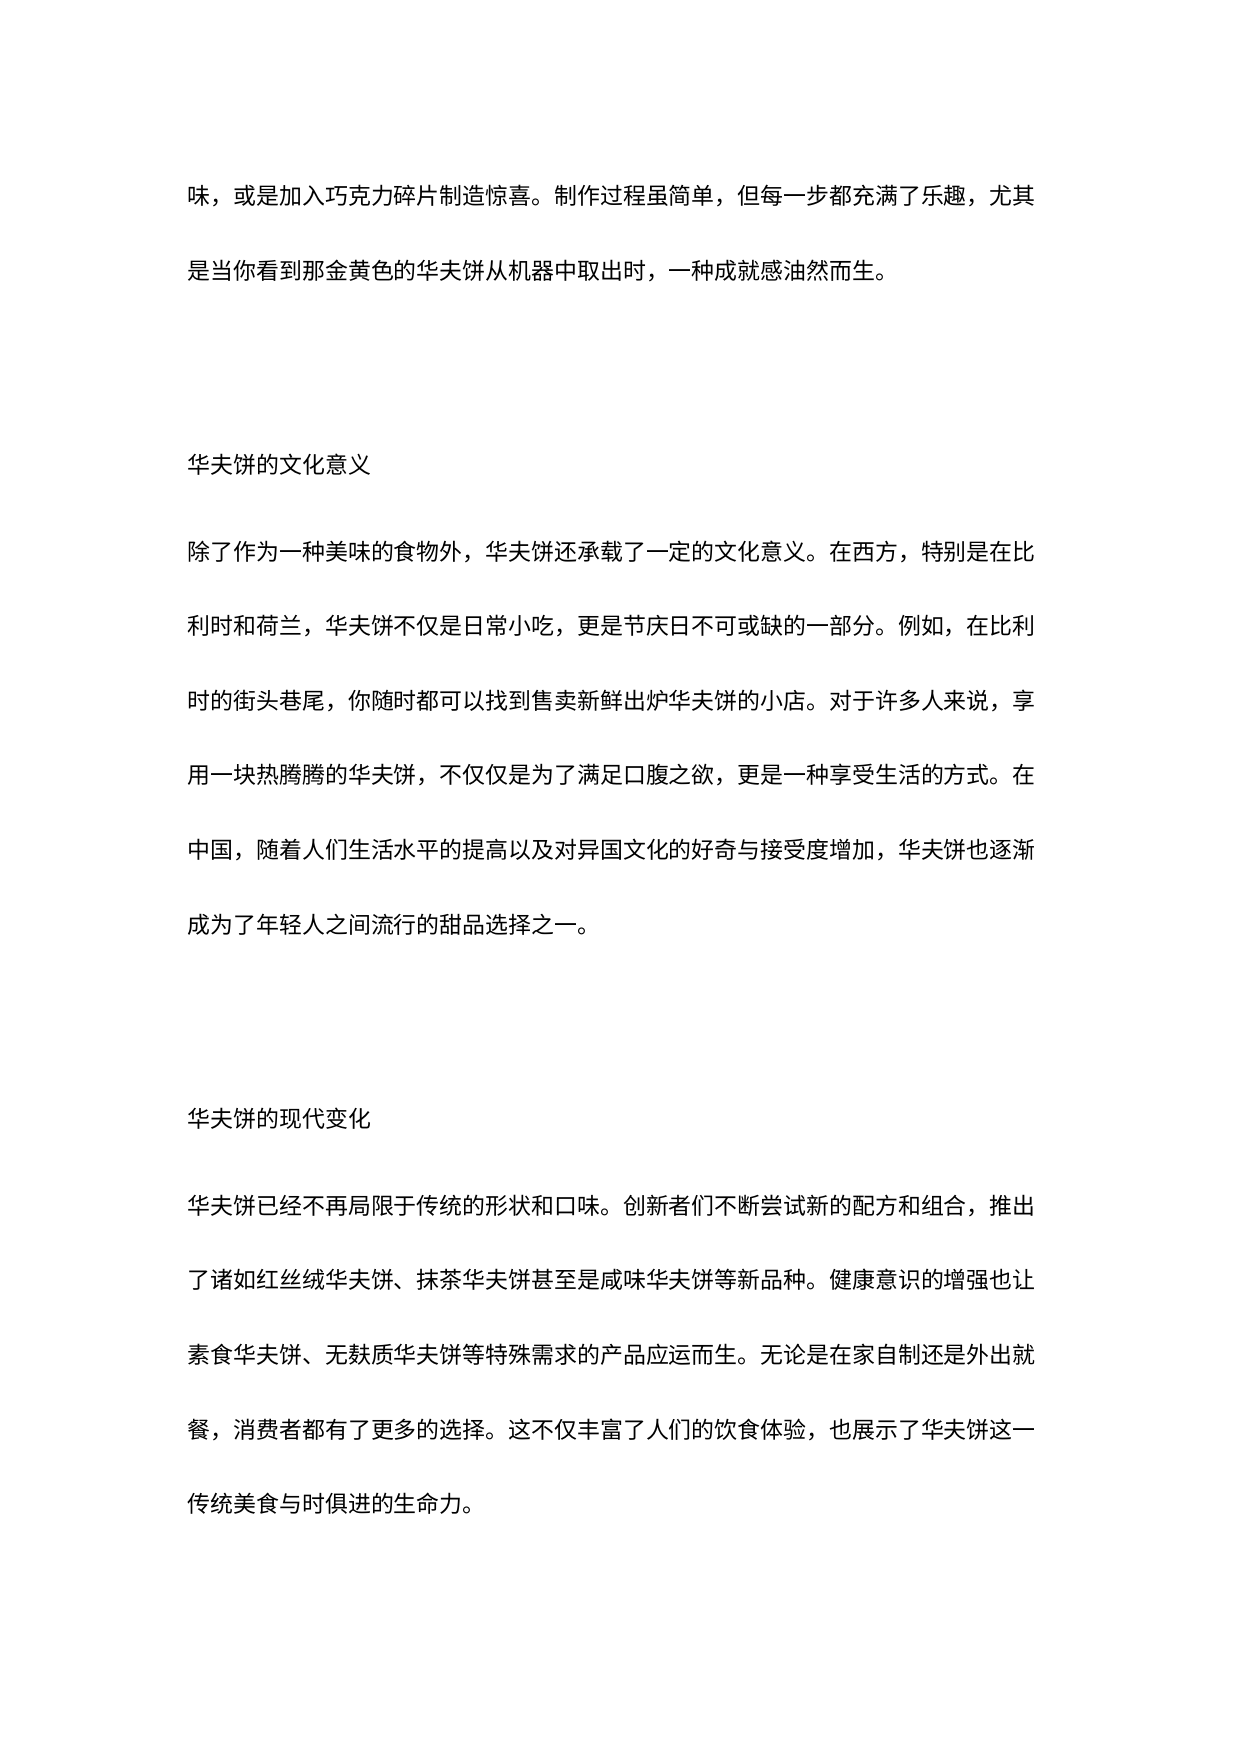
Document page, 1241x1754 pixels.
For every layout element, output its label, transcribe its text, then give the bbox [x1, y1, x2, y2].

text 华夫饼已经不再局限于传统的形状和口味。创新者们不断尝试新的配方和组合，推出了诸如红丝绒华夫饼、抹茶华夫饼甚至是咸味华夫饼等新品种。健康意识的增强也让素食华夫饼、无麸质华夫饼等特殊需求的产品应运而生。无论是在家自制还是外出就餐，消费者都有了更多的选择。这不仅丰富了人们的饮食体验，也展示了华夫饼这一传统美食与时俱进的生命力。 [187, 1172, 1053, 1536]
text 除了作为一种美味的食物外，华夫饼还承载了一定的文化意义。在西方，特别是在比利时和荷兰，华夫饼不仅是日常小吃，更是节庆日不可或缺的一部分。例如，在比利时的街头巷尾，你随时都可以找到售卖新鲜出炉华夫饼的小店。对于许多人来说，享用一块热腾腾的华夫饼，不仅仅是为了满足口腹之欲，更是一种享受生活的方式。在中国，随着人们生活水平的提高以及对异国文化的好奇与接受度增加，华夫饼也逐渐成为了年轻人之间流行的甜品选择之一。 [187, 517, 1053, 956]
text 华夫饼的现代变化 [187, 1085, 1053, 1150]
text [187, 162, 1053, 302]
text 华夫饼的文化意义 [187, 431, 1053, 496]
